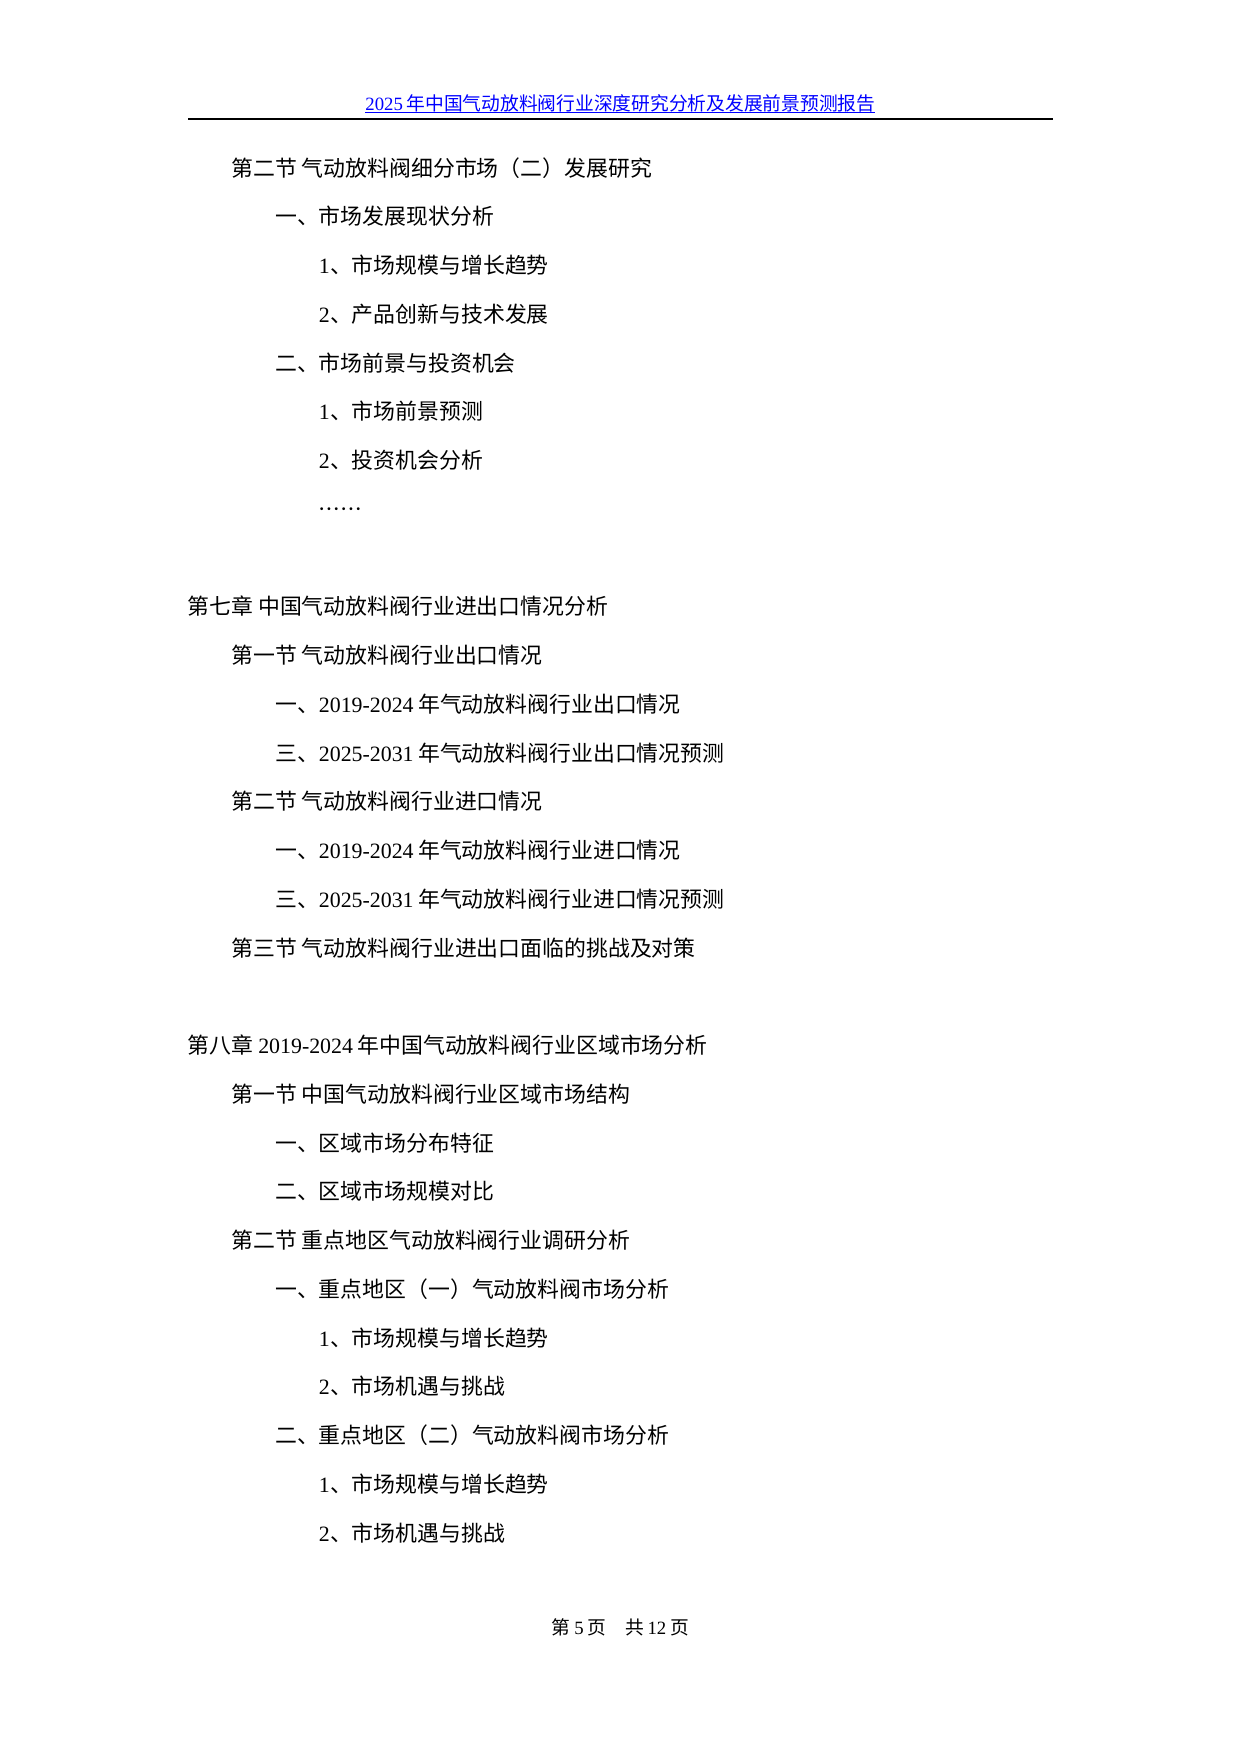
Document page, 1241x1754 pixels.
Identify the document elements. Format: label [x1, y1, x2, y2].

text [187, 150, 1053, 1548]
